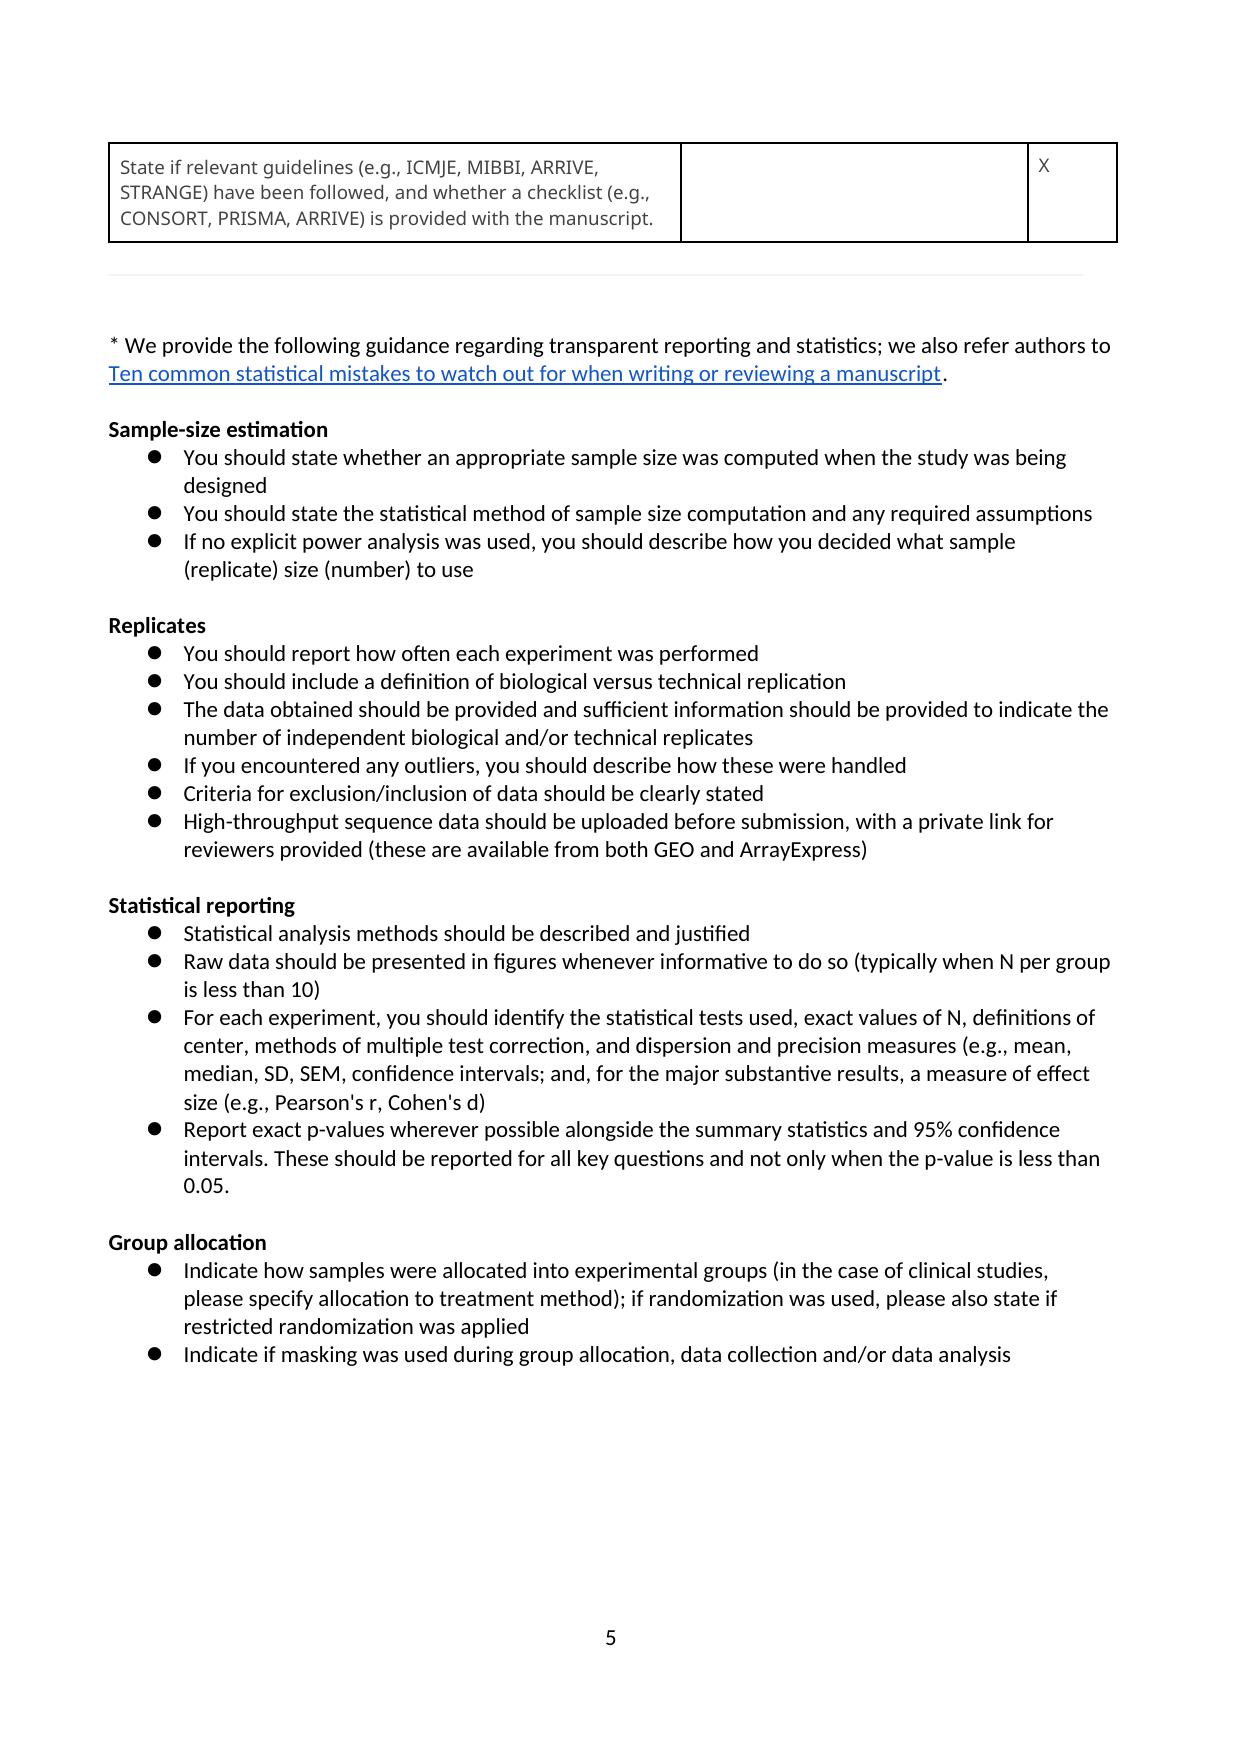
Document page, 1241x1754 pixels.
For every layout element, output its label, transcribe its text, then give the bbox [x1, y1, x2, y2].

table_cell State if relevant guidelines (e.g., ICMJE, MIBBI, ARRIVE, STRANGE) have been followed, and whether a checklist (e.g., CONSORT, PRISMA, ARRIVE) is provided with the manuscript. [110, 144, 680, 241]
list For each experiment, you should identify the statistical tests used, exact values of N, definitions of center, methods of multiple test correction, and dispersion and precision measures (e.g., mean, median, SD, SEM, confidence intervals; and, for the major substantive results, a measure of effect size (e.g., Pearson's r, Cohen's d) [146, 1003, 1113, 1116]
list If no explicit power analysis was used, you should describe how you decided what sample (replicate) size (number) to use [146, 527, 1113, 583]
list If you encountered any outliers, you should describe how these were handled [146, 751, 1113, 779]
list The data obtained should be provided and sufficient information should be provided to indicate the number of independent biological and/or technical replicates [146, 695, 1113, 751]
text Sample-size estimation [108, 415, 1113, 443]
list Indicate if masking was used during group allocation, data collection and/or data analysis [146, 1340, 1113, 1368]
list You should state whether an appropriate sample size was computed when the study was being designed [146, 443, 1113, 499]
table_cell X [1029, 144, 1116, 241]
table_cell [682, 144, 1027, 241]
list Indicate how samples were allocated into experimental groups (in the case of clinical studies, please specify allocation to treatment method); if randomization was used, please also state if restricted randomization was applied [146, 1256, 1113, 1340]
text * We provide the following guidance regarding transparent reporting and statistics; we also refer authors to Ten common statistical mistakes to watch out for when writing or reviewing a manuscript. [108, 331, 1113, 387]
list You should report how often each experiment was performed [146, 639, 1113, 667]
list High-throughput sequence data should be uploaded before submission, with a private link for reviewers provided (these are available from both GEO and ArrayExpress) [146, 807, 1113, 863]
list You should state the statistical method of sample size computation and any required assumptions [146, 499, 1113, 527]
list You should include a definition of biological versus technical replication [146, 667, 1113, 695]
list Criteria for exclusion/inclusion of data should be clearly stated [146, 779, 1113, 807]
list Report exact p-values wherever possible alongside the summary statistics and 95% confidence intervals. These should be reported for all key questions and not only when the p-value is less than 0.05. [146, 1116, 1113, 1200]
text Replicates [108, 611, 1113, 639]
list Raw data should be presented in figures whenever informative to do so (typically when N per group is less than 10) [146, 947, 1113, 1003]
text Statistical reporting [108, 891, 1113, 919]
list Statistical analysis methods should be described and justified [146, 919, 1113, 947]
text Group allocation [108, 1228, 1113, 1256]
